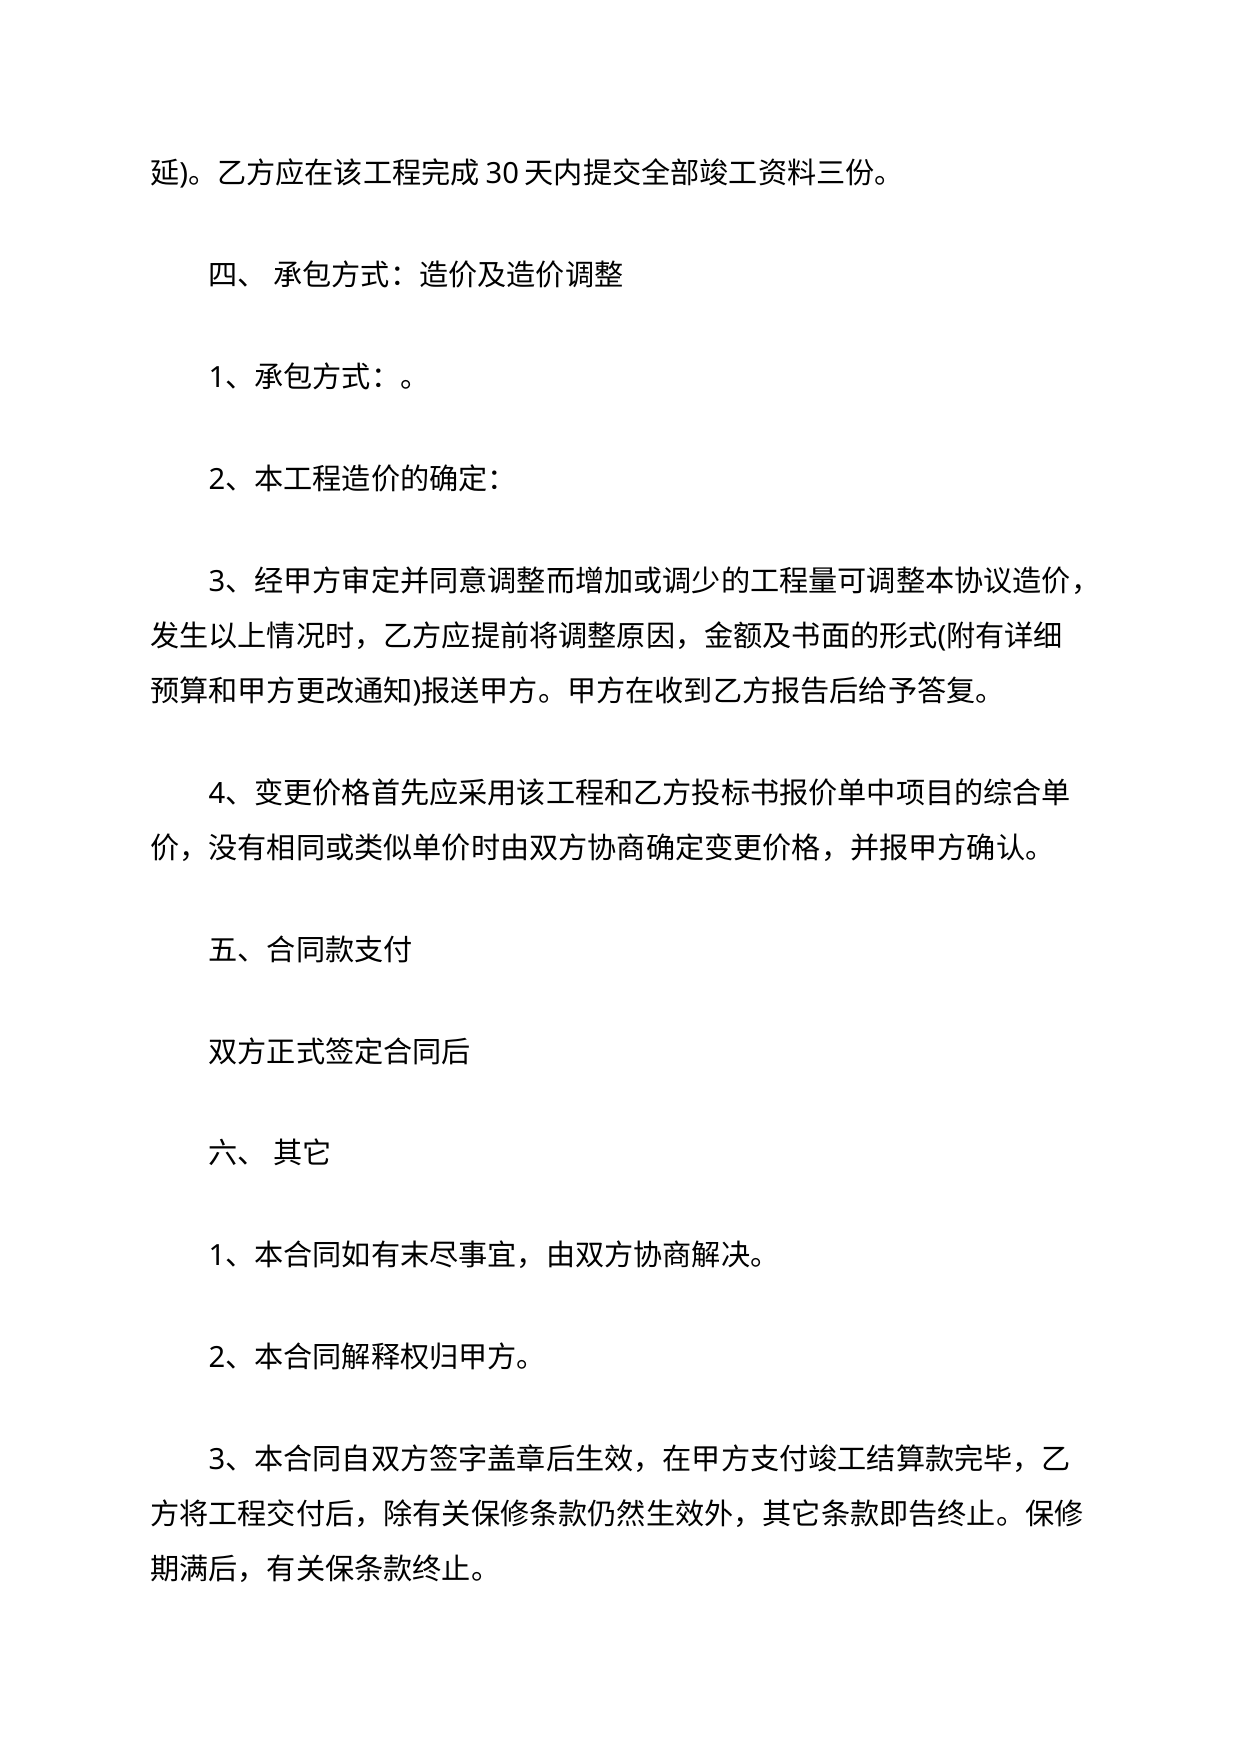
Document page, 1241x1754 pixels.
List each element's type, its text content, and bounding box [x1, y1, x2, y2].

text 五、合同款支付 [150, 926, 1090, 969]
text 四、 承包方式：造价及造价调整 [150, 252, 1090, 294]
text 六、 其它 [150, 1130, 1090, 1172]
text 2、本工程造价的确定： [150, 456, 1090, 498]
text 1、承包方式：。 [150, 354, 1090, 396]
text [150, 150, 1090, 192]
text 3、经甲方审定并同意调整而增加或调少的工程量可调整本协议造价，发生以上情况时，乙方应提前将调整原因，金额及书面的形式(附有详细预算和甲方更改通知)报送甲方。甲方在收到乙方报告后给予答复。 [150, 558, 1090, 710]
text 双方正式签定合同后 [150, 1028, 1090, 1071]
text 3、本合同自双方签字盖章后生效，在甲方支付竣工结算款完毕，乙方将工程交付后，除有关保修条款仍然生效外，其它条款即告终止。保修期满后，有关保条款终止。 [150, 1436, 1090, 1588]
text 4、变更价格首先应采用该工程和乙方投标书报价单中项目的综合单价，没有相同或类似单价时由双方协商确定变更价格，并报甲方确认。 [150, 770, 1090, 867]
text 1、本合同如有末尽事宜，由双方协商解决。 [150, 1232, 1090, 1274]
text 2、本合同解释权归甲方。 [150, 1334, 1090, 1376]
